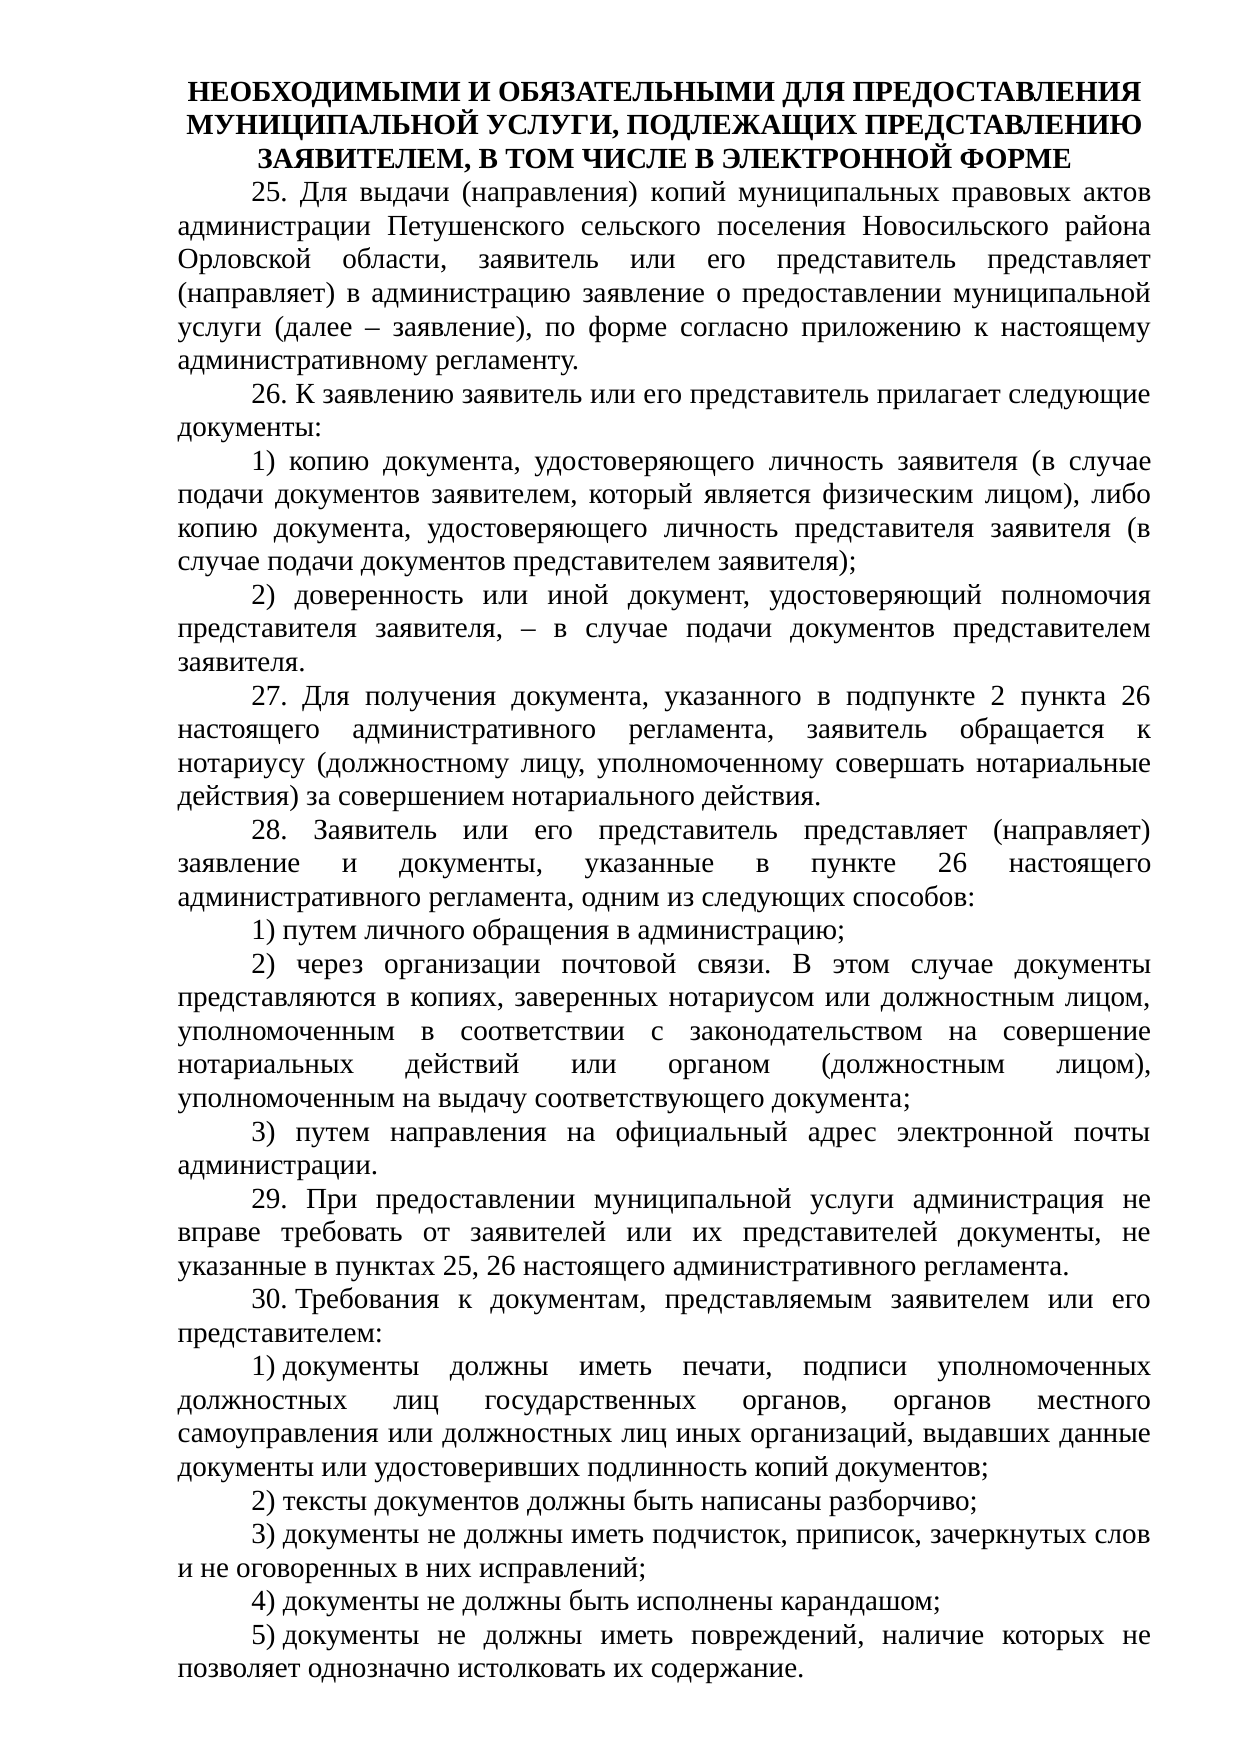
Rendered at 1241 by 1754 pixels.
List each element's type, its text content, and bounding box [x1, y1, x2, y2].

text 27. Для получения документа, указанного в подпункте 2 пункта 26 настоящего административного регламента, заявитель обращается к нотариусу (должностному лицу, уполномоченному совершать нотариальные действия) за совершением нотариального действия. [177, 678, 1152, 812]
text 30. Требования к документам, представляемым заявителем или его представителем: [177, 1281, 1152, 1348]
text 2) тексты документов должны быть написаны разборчиво; [177, 1483, 1152, 1516]
text 2) доверенность или иной документ, удостоверяющий полномочия представителя заявителя, – в случае подачи документов представителем заявителя. [177, 577, 1152, 678]
text 3) документы не должны иметь подчисток, приписок, зачеркнутых слов и не оговоренных в них исправлений; [177, 1516, 1152, 1583]
text 4) документы не должны быть исполнены карандашом; [177, 1583, 1152, 1617]
text 1) путем личного обращения в администрацию; [177, 912, 1152, 946]
text 26. К заявлению заявитель или его представитель прилагает следующие документы: [177, 376, 1152, 443]
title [177, 74, 1152, 174]
text 1) копию документа, удостоверяющего личность заявителя (в случае подачи документов заявителем, который является физическим лицом), либо копию документа, удостоверяющего личность представителя заявителя (в случае подачи документов представителем заявителя); [177, 443, 1152, 577]
text 28. Заявитель или его представитель представляет (направляет) заявление и документы, указанные в пункте 26 настоящего административного регламента, одним из следующих способов: [177, 812, 1152, 912]
text 2) через организации почтовой связи. В этом случае документы представляются в копиях, заверенных нотариусом или должностным лицом, уполномоченным в соответствии с законодательством на совершение нотариальных действий или органом (должностным лицом), уполномоченным на выдачу соответствующего документа; [177, 946, 1152, 1114]
text 1) документы должны иметь печати, подписи уполномоченных должностных лиц государственных органов, органов местного самоуправления или должностных лиц иных организаций, выдавших данные документы или удостоверивших подлинность копий документов; [177, 1348, 1152, 1483]
text 29. При предоставлении муниципальной услуги администрация не вправе требовать от заявителей или их представителей документы, не указанные в пунктах 25, 26 настоящего административного регламента. [177, 1181, 1152, 1281]
text 3) путем направления на официальный адрес электронной почты администрации. [177, 1114, 1152, 1181]
text 25. Для выдачи (направления) копий муниципальных правовых актов администрации Петушенского сельского поселения Новосильского района Орловской области, заявитель или его представитель представляет (направляет) в администрацию заявление о предоставлении муниципальной услуги (далее – заявление), по форме согласно приложению к настоящему административному регламенту. [177, 174, 1152, 376]
text 5) документы не должны иметь повреждений, наличие которых не позволяет однозначно истолковать их содержание. [177, 1617, 1152, 1684]
